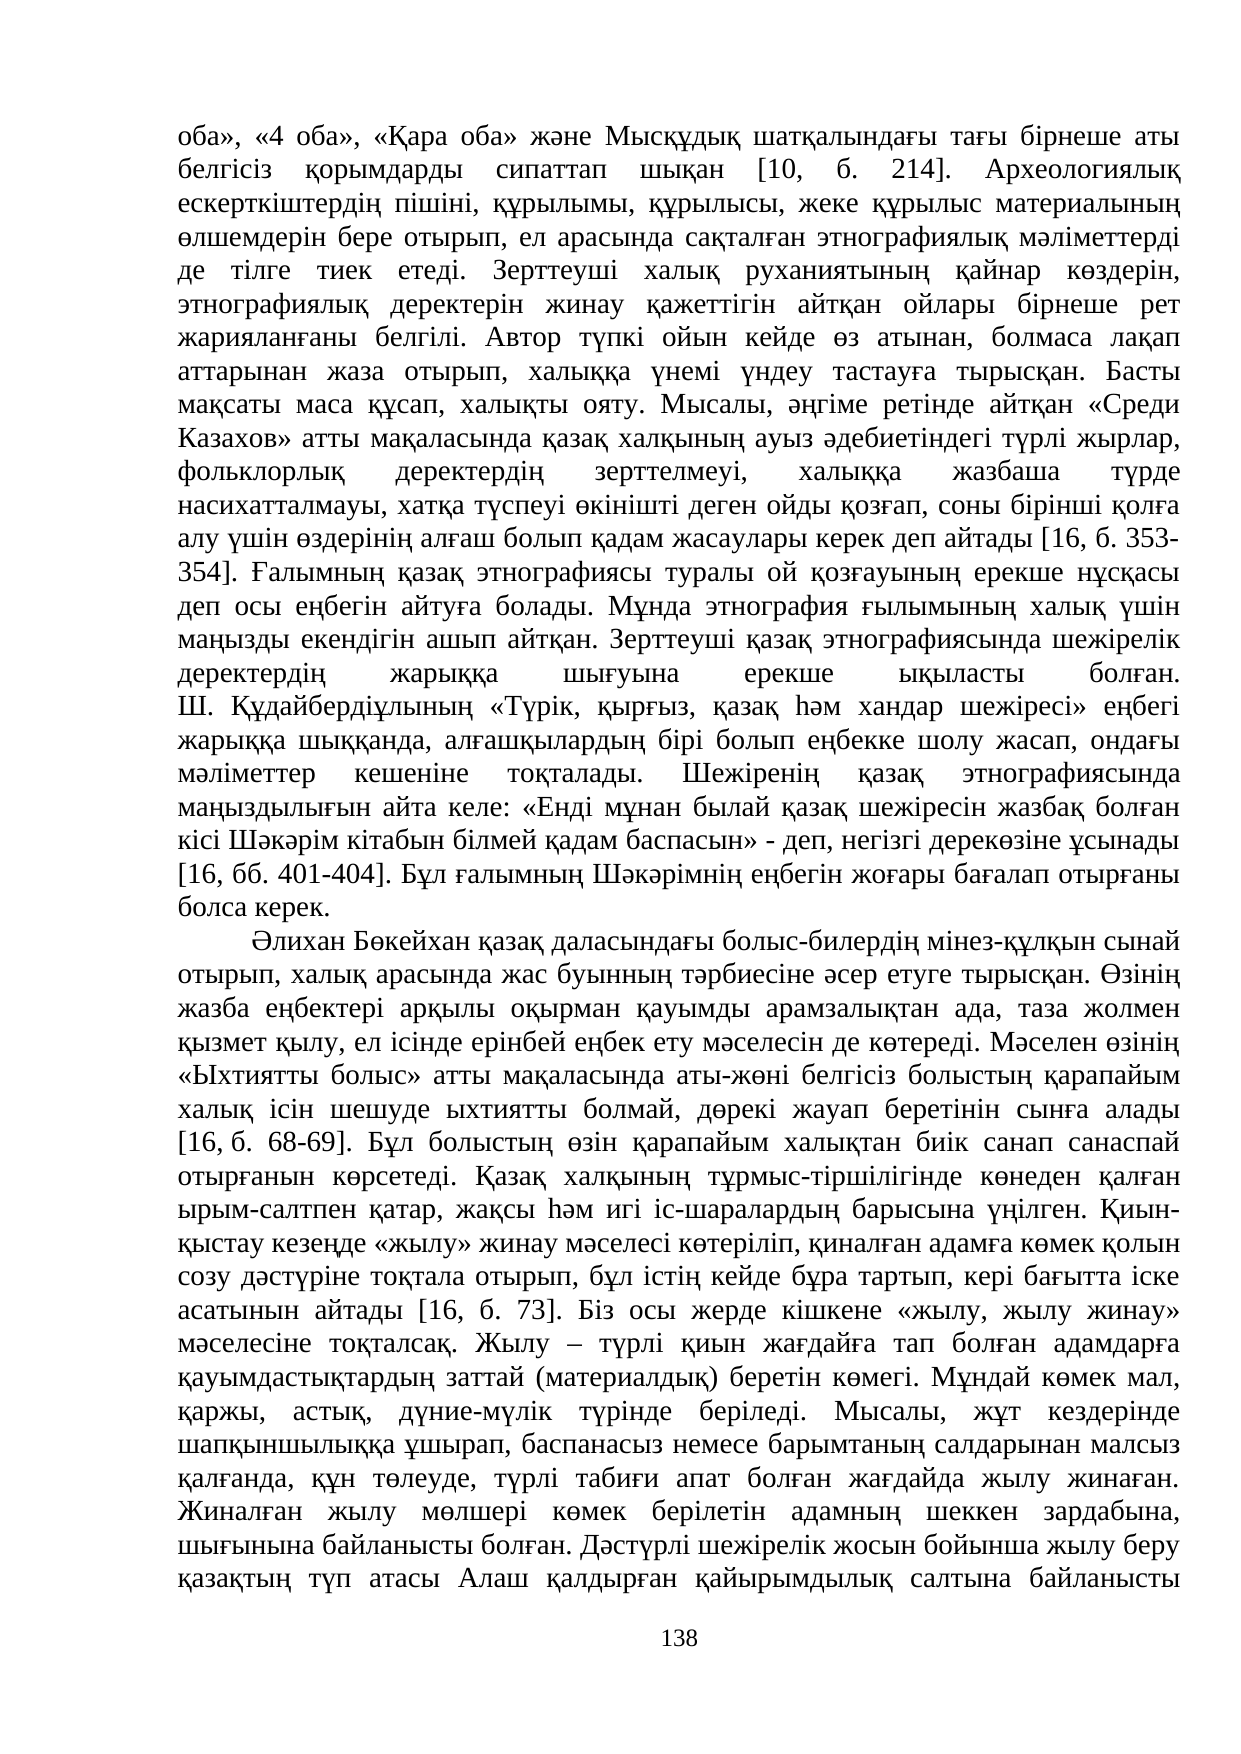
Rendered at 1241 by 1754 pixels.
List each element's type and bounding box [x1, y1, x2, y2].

text [177, 118, 1181, 923]
text [177, 923, 1181, 1594]
